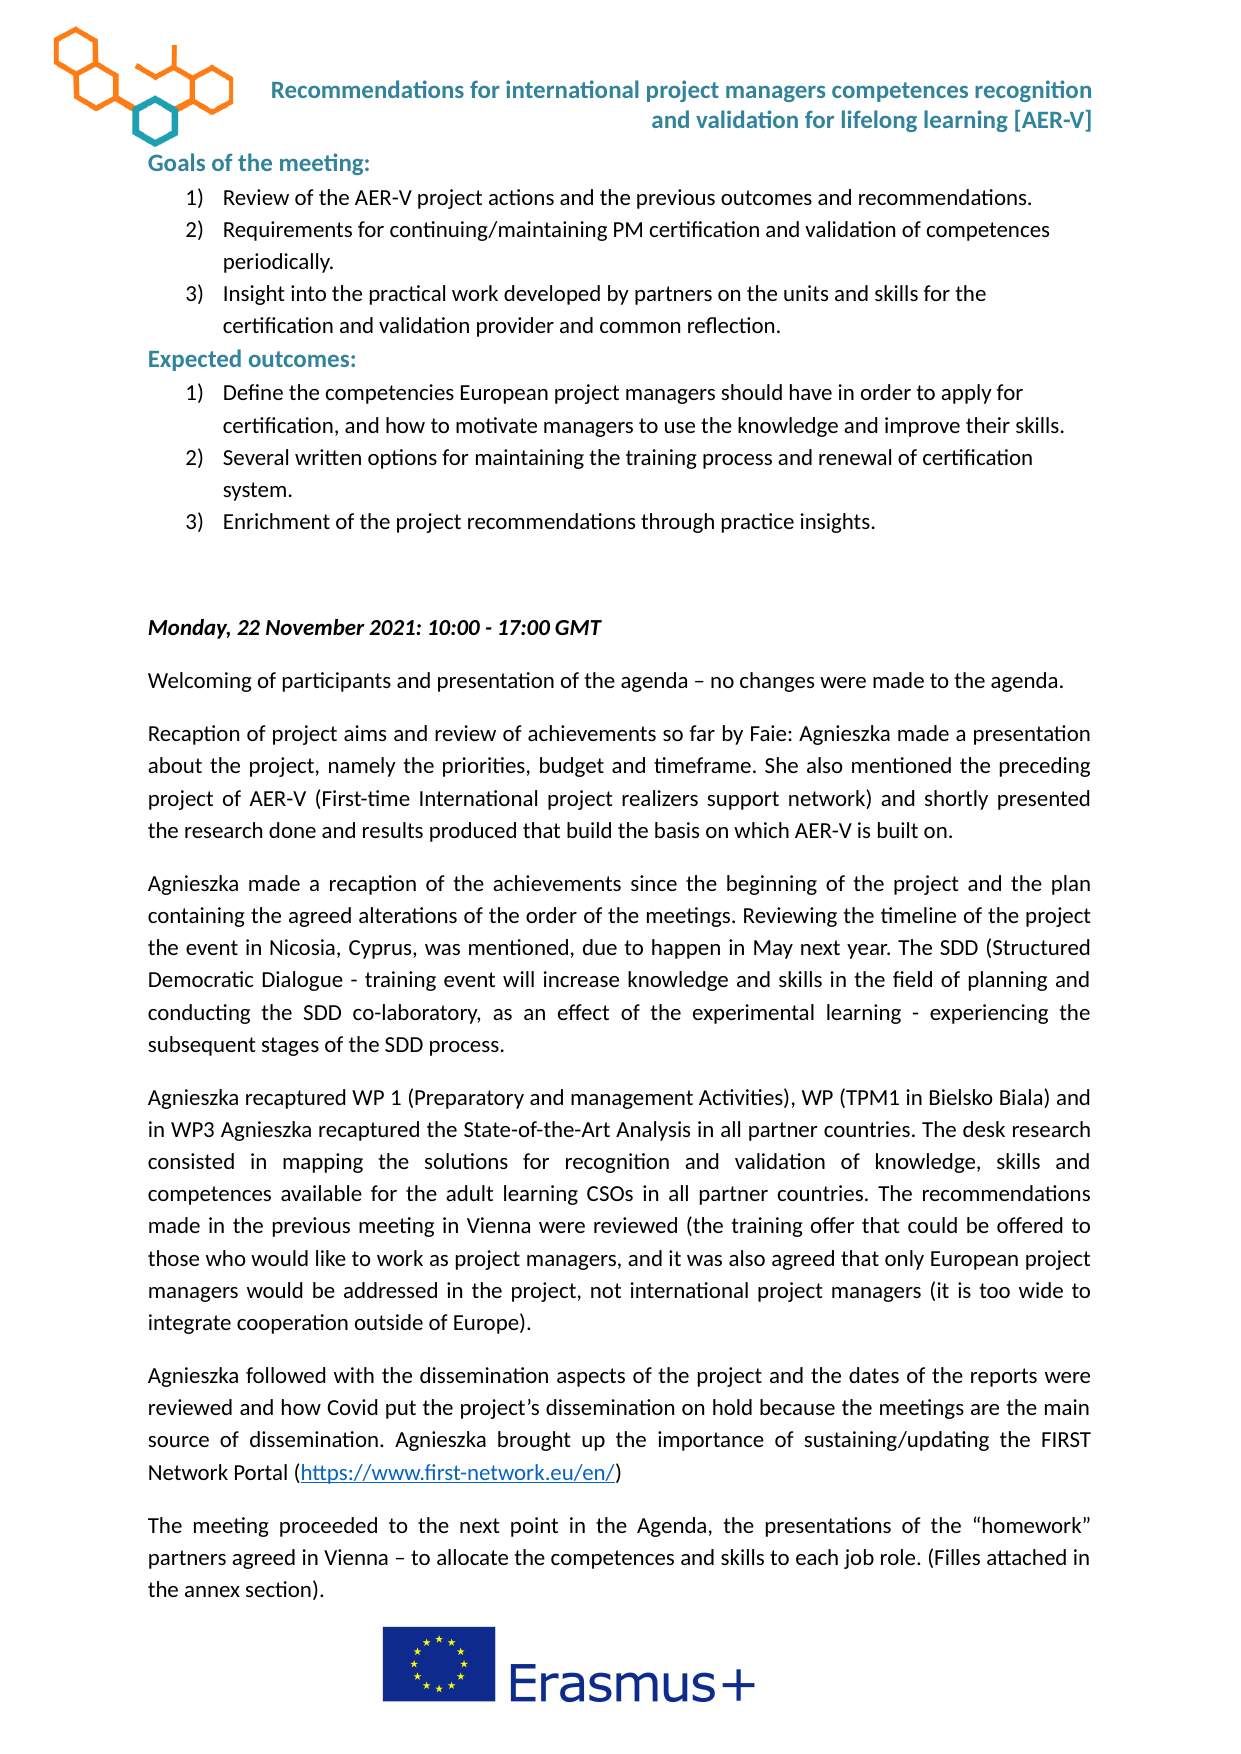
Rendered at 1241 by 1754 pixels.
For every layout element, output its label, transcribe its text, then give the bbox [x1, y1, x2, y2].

list Requirements for continuing/maintaining PM certification and validation of competences periodically. [185, 215, 1093, 275]
list Define the competencies European project managers should have in order to apply for certification, and how to motivate managers to use the knowledge and improve their skills. [185, 378, 1093, 439]
list Enrichment of the project recommendations through practice insights. [185, 507, 1093, 535]
text Monday, 22 November 2021: 10:00 - 17:00 GMT [148, 613, 1093, 641]
text Agnieszka made a recaption of the achievements since the beginning of the project and the plan containing the agreed alterations of the order of the meetings. Reviewing the timeline of the project the event in Nicosia, Cyprus, was mentioned, due to happen in May next year. The SDD (Structured Democratic Dialogue - training event will increase knowledge and skills in the field of planning and conducting the SDD co-laboratory, as an effect of the experimental learning - experiencing the subsequent stages of the SDD process. [148, 869, 1093, 1058]
text Agnieszka recaptured WP 1 (Preparatory and management Activities), WP (TPM1 in Bielsko Biala) and in WP3 Agnieszka recaptured the State-of-the-Art Analysis in all partner countries. The desk research consisted in mapping the solutions for recognition and validation of knowledge, skills and competences available for the adult learning CSOs in all partner countries. The recommendations made in the previous meeting in Vienna were reviewed (the training offer that could be offered to those who would like to work as project managers, and it was also agreed that only European project managers would be addressed in the project, not international project managers (it is too wide to integrate cooperation outside of Europe). [148, 1083, 1093, 1336]
list Review of the AER-V project actions and the previous outcomes and recommendations. [185, 183, 1093, 211]
text Goals of the meeting: [148, 148, 1093, 178]
picture [53, 26, 234, 147]
list Several written options for maintaining the training process and renewal of certification system. [185, 443, 1093, 503]
text Recaption of project aims and review of achievements so far by Faie: Agnieszka made a presentation about the project, namely the priorities, budget and timeframe. She also mentioned the preceding project of AER-V (First-time International project realizers support network) and shortly presented the research done and results produced that build the basis on which AER-V is built on. [148, 719, 1093, 844]
list Insight into the practical work developed by partners on the units and skills for the certification and validation provider and common reflection. [185, 279, 1093, 339]
text Agnieszka followed with the dissemination aspects of the project and the dates of the reports were reviewed and how Covid put the project’s dissemination on hold because the meetings are the main source of dissemination. Agnieszka brought up the importance of sustaining/updating the FIRST Network Portal (https://www.first-network.eu/en/) [148, 1361, 1093, 1486]
text Welcoming of participants and presentation of the agenda – no changes were made to the agenda. [148, 666, 1093, 694]
text Expected outcomes: [148, 343, 1093, 374]
text The meeting proceeded to the next point in the Agenda, the presentations of the “homework” partners agreed in Vienna – to allocate the competences and skills to each job role. (Filles attached in the annex section). [148, 1511, 1093, 1603]
picture [361, 1605, 775, 1723]
